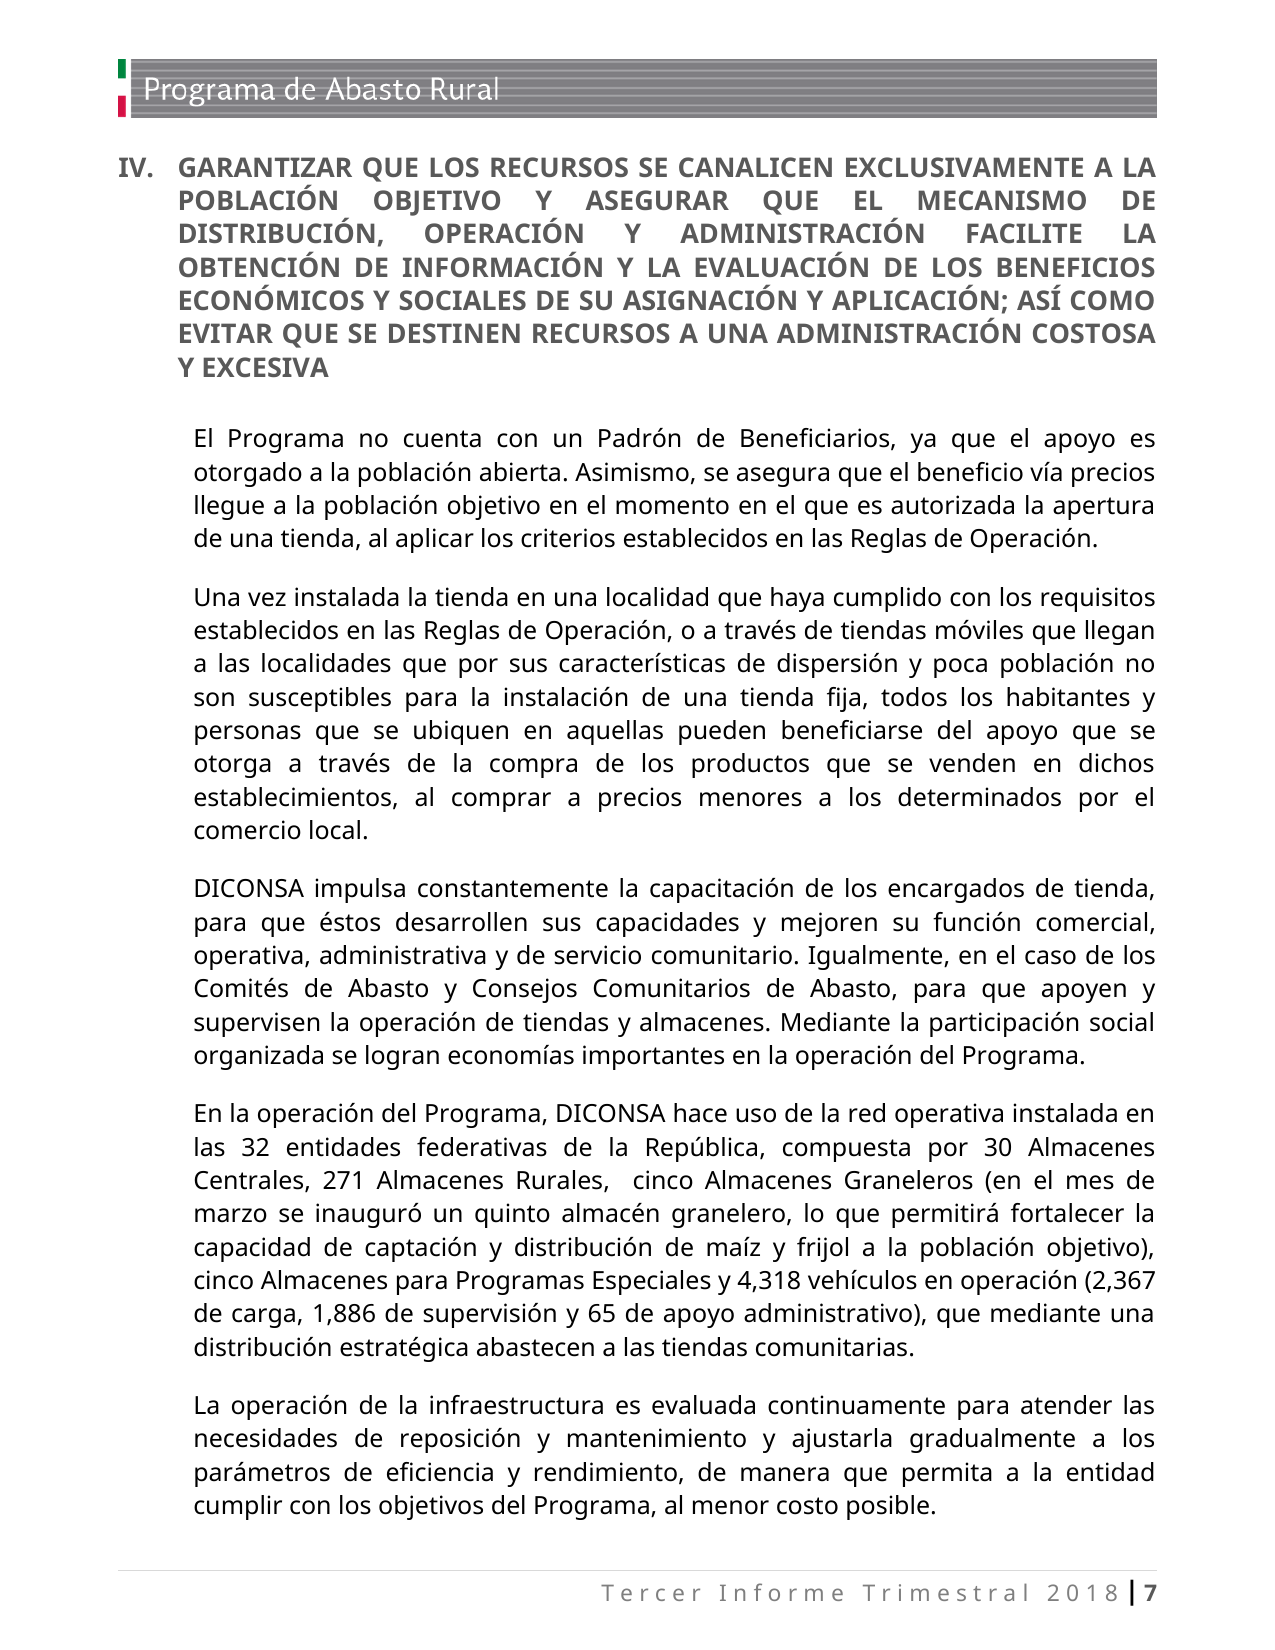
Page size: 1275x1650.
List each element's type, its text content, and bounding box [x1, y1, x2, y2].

text Una vez instalada la tienda en una localidad que haya cumplido con los requisitos establecidos en las Reglas de Operación, o a través de tiendas móviles que llegan a las localidades que por sus características de dispersión y poca población no son susceptibles para la instalación de una tienda fija, todos los habitantes y personas que se ubiquen en aquellas pueden beneficiarse del apoyo que se otorga a través de la compra de los productos que se venden en dichos establecimientos, al comprar a precios menores a los determinados por el comercio local. [193, 579, 1157, 846]
picture [118, 59, 1157, 123]
text IV. Garantizar que los recursos se canalicen exclusivamente a la población objetivo y asegurar que el mecanismo de distribución, operación y administración facilite la obtención de información y la evaluación de los beneficios económicos y sociales de su asignación y aplicación; así como evitar que se destinen recursos a una administración costosa y excesiva [118, 150, 1157, 384]
text En la operación del Programa, DICONSA hace uso de la red operativa instalada en las 32 entidades federativas de la República, compuesta por 30 Almacenes Centrales, 271 Almacenes Rurales, cinco Almacenes Graneleros (en el mes de marzo se inauguró un quinto almacén granelero, lo que permitirá fortalecer la capacidad de captación y distribución de maíz y frijol a la población objetivo), cinco Almacenes para Programas Especiales y 4,318 vehículos en operación (2,367 de carga, 1,886 de supervisión y 65 de apoyo administrativo), que mediante una distribución estratégica abastecen a las tiendas comunitarias. [193, 1096, 1157, 1363]
text DICONSA impulsa constantemente la capacitación de los encargados de tienda, para que éstos desarrollen sus capacidades y mejoren su función comercial, operativa, administrativa y de servicio comunitario. Igualmente, en el caso de los Comités de Abasto y Consejos Comunitarios de Abasto, para que apoyen y supervisen la operación de tiendas y almacenes. Mediante la participación social organizada se logran economías importantes en la operación del Programa. [193, 871, 1157, 1071]
text El Programa no cuenta con un Padrón de Beneficiarios, ya que el apoyo es otorgado a la población abierta. Asimismo, se asegura que el beneficio vía precios llegue a la población objetivo en el momento en el que es autorizada la apertura de una tienda, al aplicar los criterios establecidos en las Reglas de Operación. [193, 421, 1157, 554]
text La operación de la infraestructura es evaluada continuamente para atender las necesidades de reposición y mantenimiento y ajustarla gradualmente a los parámetros de eficiencia y rendimiento, de manera que permita a la entidad cumplir con los objetivos del Programa, al menor costo posible. [193, 1388, 1157, 1521]
